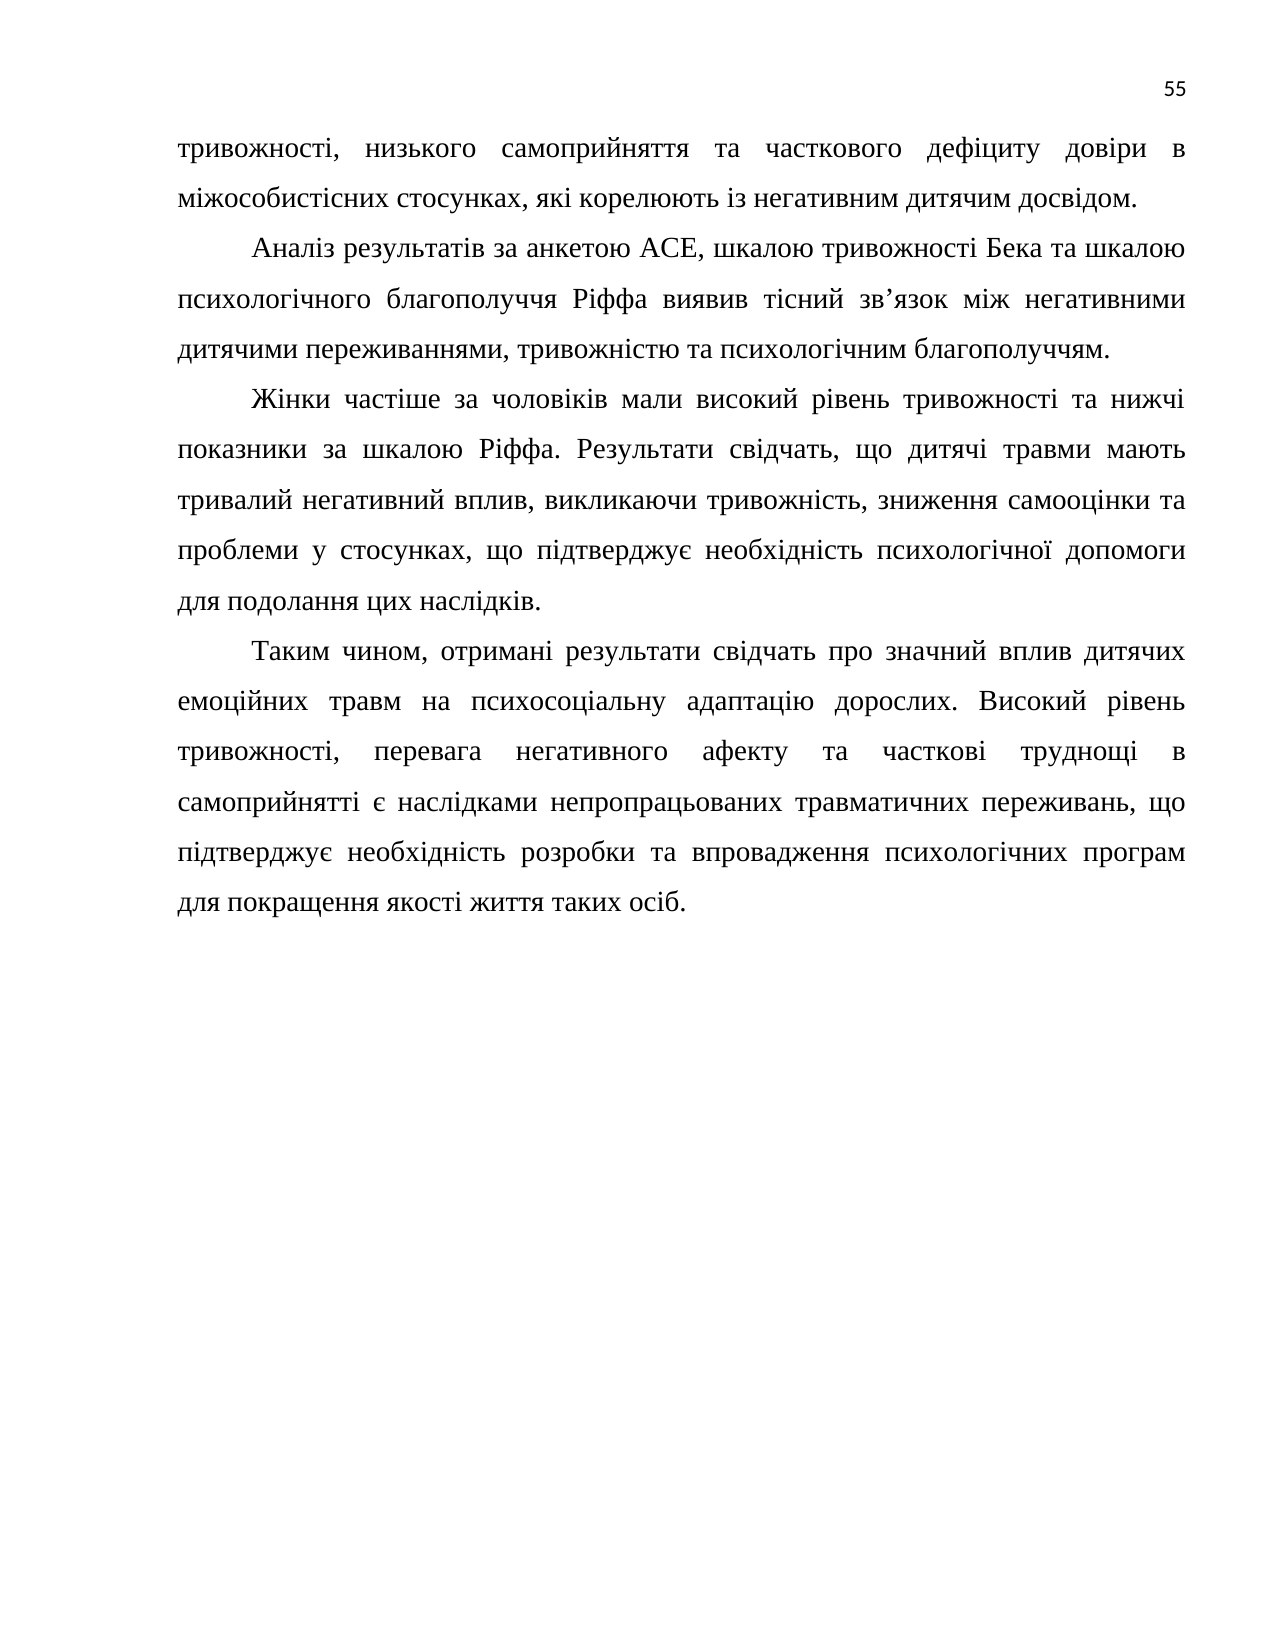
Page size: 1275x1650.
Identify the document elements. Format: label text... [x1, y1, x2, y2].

text Жінки частіше за чоловіків мали високий рівень тривожності та нижчі показники за шкалою Ріффа. Результати свідчать, що дитячі травми мають тривалий негативний вплив, викликаючи тривожність, зниження самооцінки та проблеми у стосунках, що підтверджує необхідність психологічної допомоги для подолання цих наслідків. [177, 381, 1186, 616]
text Таким чином, отримані результати свідчать про значний вплив дитячих емоційних травм на психосоціальну адаптацію дорослих. Високий рівень тривожності, перевага негативного афекту та часткові труднощі в самоприйнятті є наслідками непропрацьованих травматичних переживань, що підтверджує необхідність розробки та впровадження психологічних програм для покращення якості життя таких осіб. [177, 633, 1186, 918]
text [177, 130, 1186, 214]
text Аналіз результатів за анкетою ACE, шкалою тривожності Бека та шкалою психологічного благополуччя Ріффа виявив тісний зв’язок між негативними дитячими переживаннями, тривожністю та психологічним благополуччям. [177, 230, 1186, 364]
